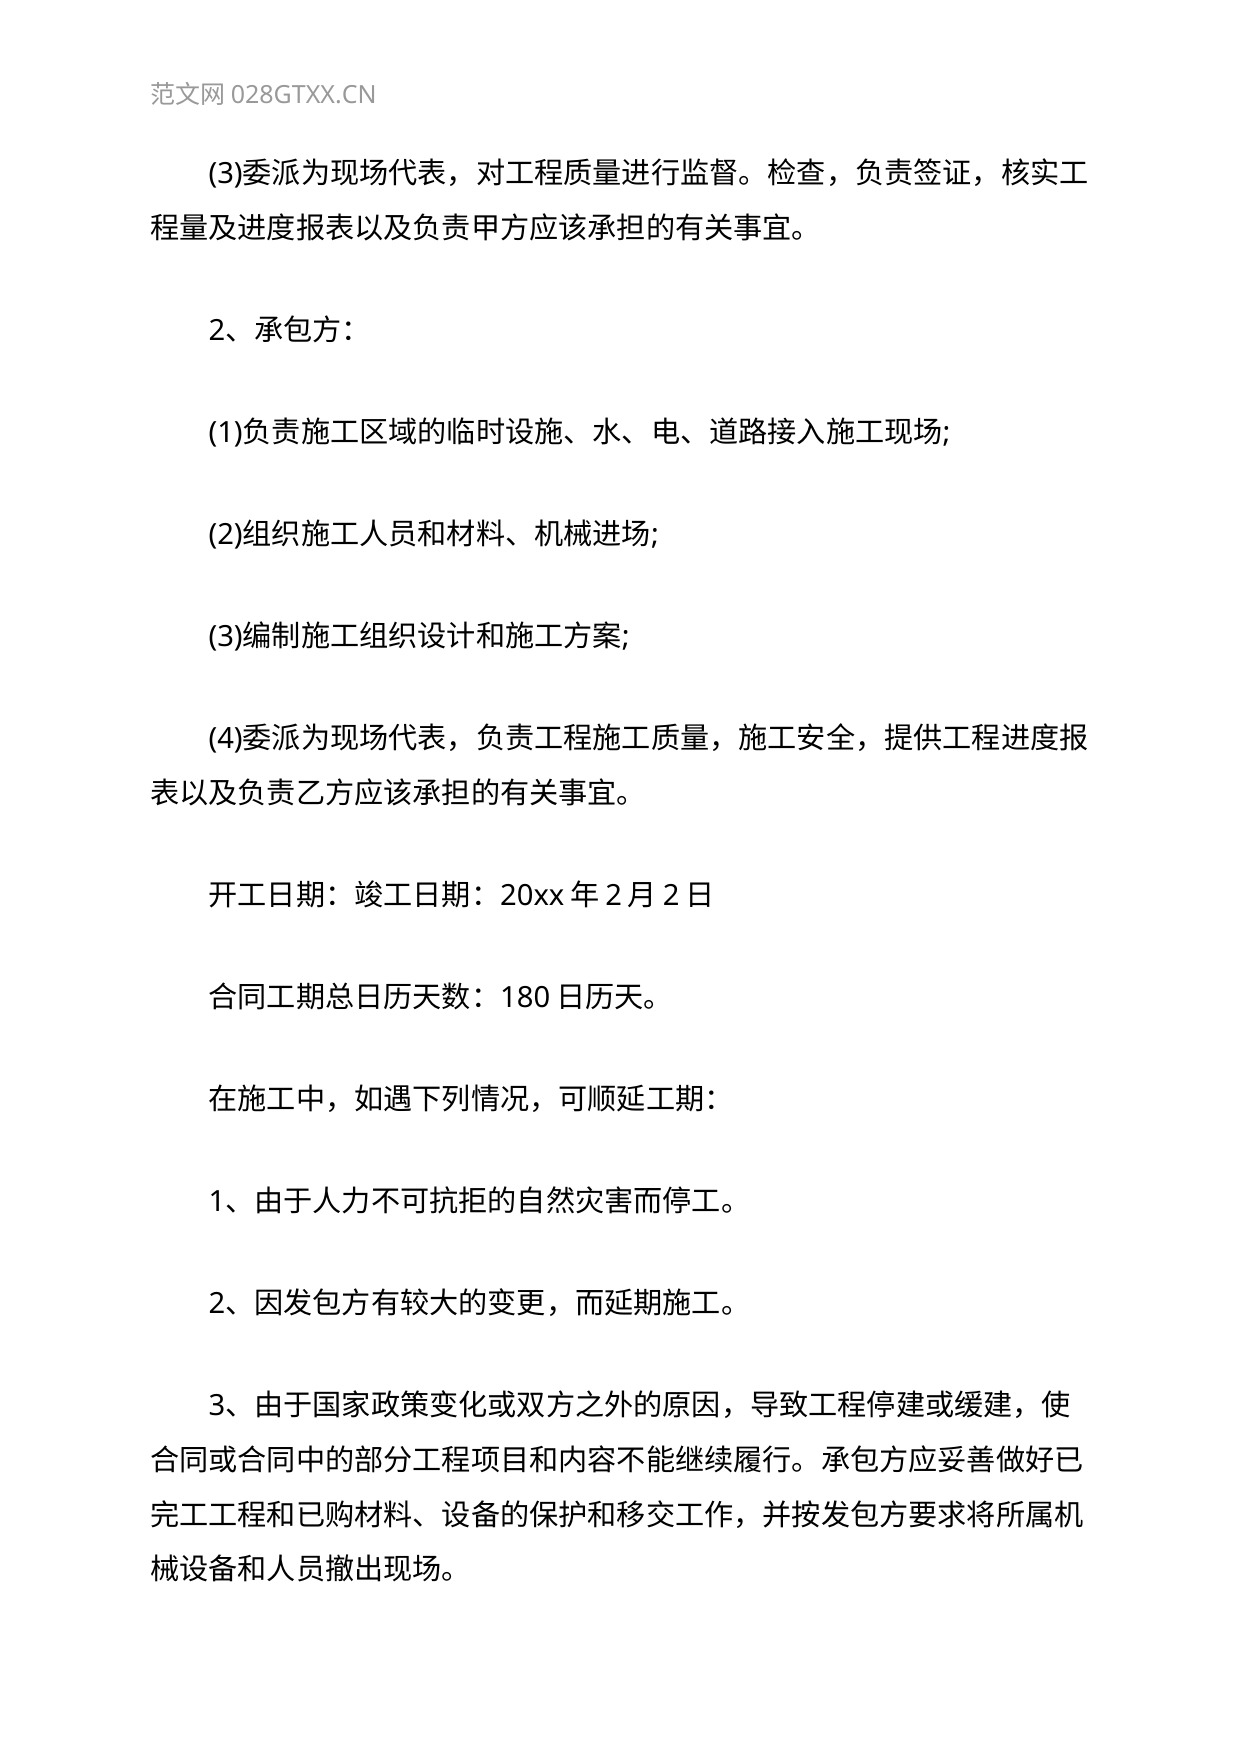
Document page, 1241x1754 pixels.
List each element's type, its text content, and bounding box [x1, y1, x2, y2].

text 合同工期总日历天数：180日历天。 [150, 973, 1090, 1016]
text 开工日期：竣工日期：20xx年2月2日 [150, 871, 1090, 914]
text (4)委派为现场代表，负责工程施工质量，施工安全，提供工程进度报表以及负责乙方应该承担的有关事宜。 [150, 715, 1090, 812]
text 1、由于人力不可抗拒的自然灾害而停工。 [150, 1177, 1090, 1219]
text (1)负责施工区域的临时设施、水、电、道路接入施工现场; [150, 409, 1090, 451]
text 3、由于国家政策变化或双方之外的原因，导致工程停建或缓建，使合同或合同中的部分工程项目和内容不能继续履行。承包方应妥善做好已完工工程和已购材料、设备的保护和移交工作，并按发包方要求将所属机械设备和人员撤出现场。 [150, 1381, 1090, 1588]
text (2)组织施工人员和材料、机械进场; [150, 511, 1090, 553]
text (3)编制施工组织设计和施工方案; [150, 613, 1090, 655]
text 在施工中，如遇下列情况，可顺延工期： [150, 1075, 1090, 1118]
text 2、因发包方有较大的变更，而延期施工。 [150, 1279, 1090, 1322]
text (3)委派为现场代表，对工程质量进行监督。检查，负责签证，核实工程量及进度报表以及负责甲方应该承担的有关事宜。 [150, 150, 1090, 247]
text 2、承包方： [150, 307, 1090, 349]
